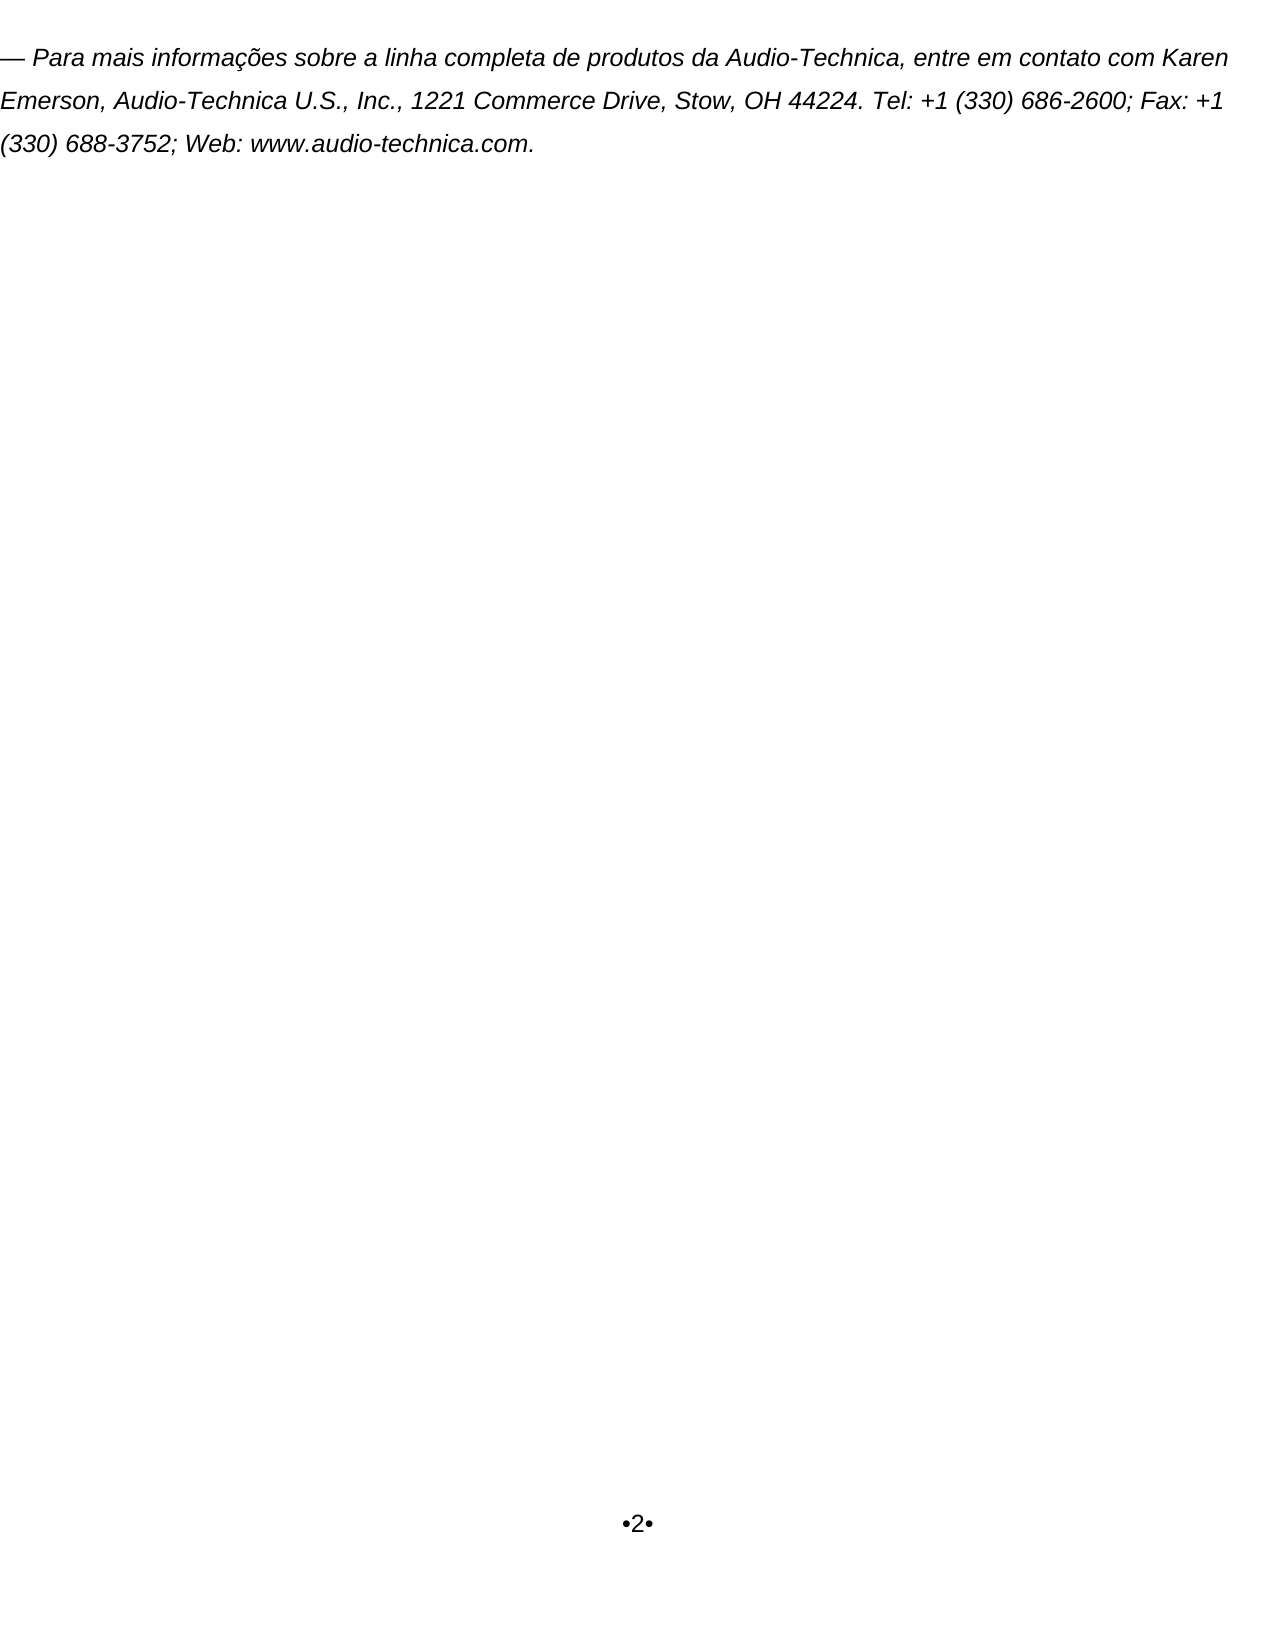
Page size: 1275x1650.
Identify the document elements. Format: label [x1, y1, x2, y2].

text [0, 0, 1275, 158]
